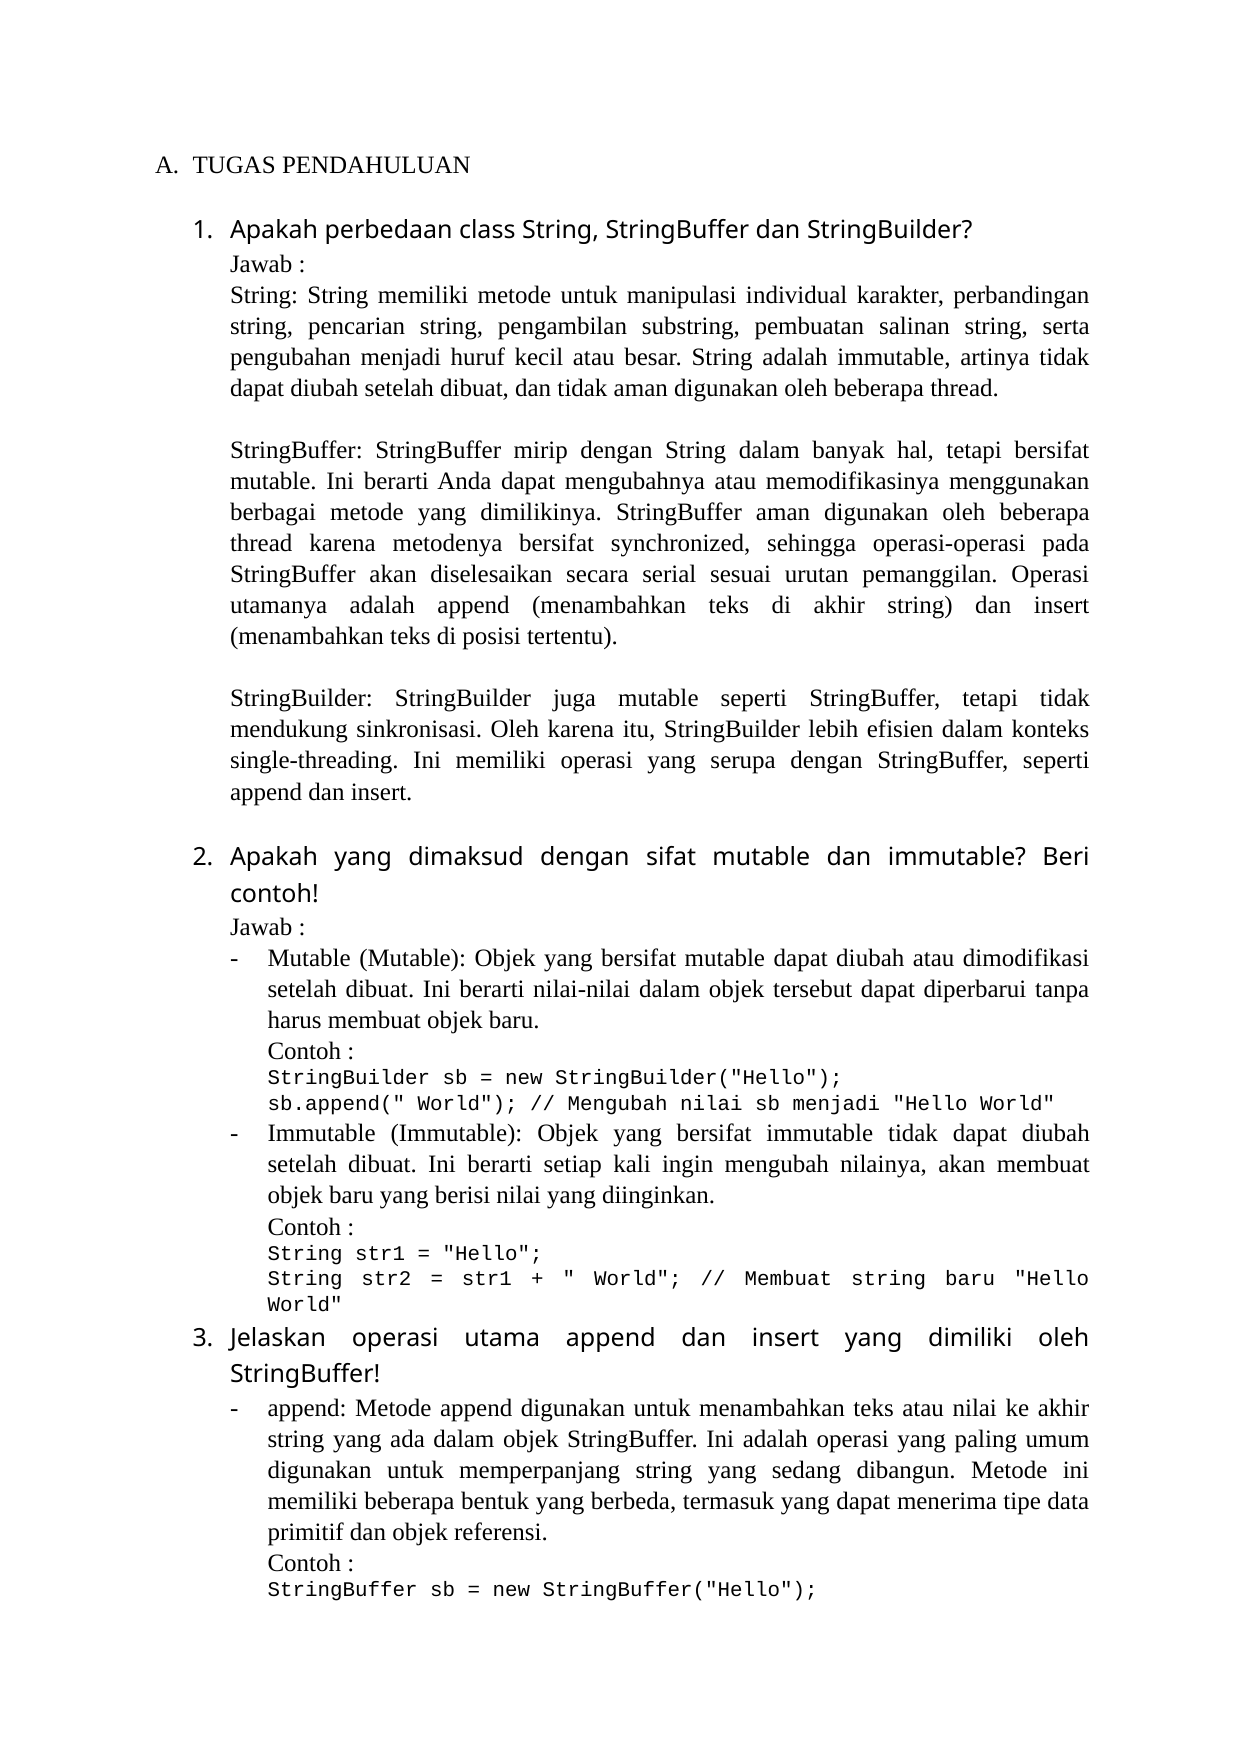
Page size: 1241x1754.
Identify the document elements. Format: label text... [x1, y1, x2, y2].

list Contoh : [267, 1036, 1090, 1065]
list String: String memiliki metode untuk manipulasi individual karakter, perbandingan string, pencarian string, pengambilan substring, pembuatan salinan string, serta pengubahan menjadi huruf kecil atau besar. String adalah immutable, artinya tidak dapat diubah setelah dibuat, dan tidak aman digunakan oleh beberapa thread. [230, 280, 1090, 402]
list Apakah yang dimaksud dengan sifat mutable dan immutable? Beri contoh! [192, 839, 1090, 909]
list Contoh : [267, 1548, 1090, 1577]
list TUGAS PENDAHULUAN [155, 150, 1090, 179]
list Jawab : [230, 912, 1090, 941]
list StringBuilder sb = new StringBuilder("Hello"); [267, 1067, 1090, 1091]
list Jelaskan operasi utama append dan insert yang dimiliki oleh StringBuffer! [192, 1319, 1090, 1390]
list Jawab : [230, 249, 1090, 278]
list String str1 = "Hello"; [267, 1243, 1090, 1266]
list StringBuilder: StringBuilder juga mutable seperti StringBuffer, tetapi tidak mendukung sinkronisasi. Oleh karena itu, StringBuilder lebih efisien dalam konteks single-threading. Ini memiliki operasi yang serupa dengan StringBuffer, seperti append dan insert. [230, 683, 1090, 805]
list Apakah perbedaan class String, StringBuffer dan StringBuilder? [192, 212, 1090, 246]
list Contoh : [267, 1212, 1090, 1240]
list Immutable (Immutable): Objek yang bersifat immutable tidak dapat diubah setelah dibuat. Ini berarti setiap kali ingin mengubah nilainya, akan membuat objek baru yang berisi nilai yang diinginkan. [230, 1118, 1090, 1209]
list StringBuffer: StringBuffer mirip dengan String dalam banyak hal, tetapi bersifat mutable. Ini berarti Anda dapat mengubahnya atau memodifikasinya menggunakan berbagai metode yang dimilikinya. StringBuffer aman digunakan oleh beberapa thread karena metodenya bersifat synchronized, sehingga operasi-operasi pada StringBuffer akan diselesaikan secara serial sesuai urutan pemanggilan. Operasi utamanya adalah append (menambahkan teks di akhir string) dan insert (menambahkan teks di posisi tertentu). [230, 435, 1090, 650]
list String str2 = str1 + " World"; // Membuat string baru "Hello World" [267, 1268, 1090, 1317]
list Mutable (Mutable): Objek yang bersifat mutable dapat diubah atau dimodifikasi setelah dibuat. Ini berarti nilai-nilai dalam objek tersebut dapat diperbarui tanpa harus membuat objek baru. [230, 943, 1090, 1034]
list append: Metode append digunakan untuk menambahkan teks atau nilai ke akhir string yang ada dalam objek StringBuffer. Ini adalah operasi yang paling umum digunakan untuk memperpanjang string yang sedang dibangun. Metode ini memiliki beberapa bentuk yang berbeda, termasuk yang dapat menerima tipe data primitif dan objek referensi. [230, 1393, 1090, 1546]
list sb.append(" World"); // Mengubah nilai sb menjadi "Hello World" [267, 1093, 1090, 1117]
list StringBuffer sb = new StringBuffer("Hello"); [267, 1579, 1090, 1603]
